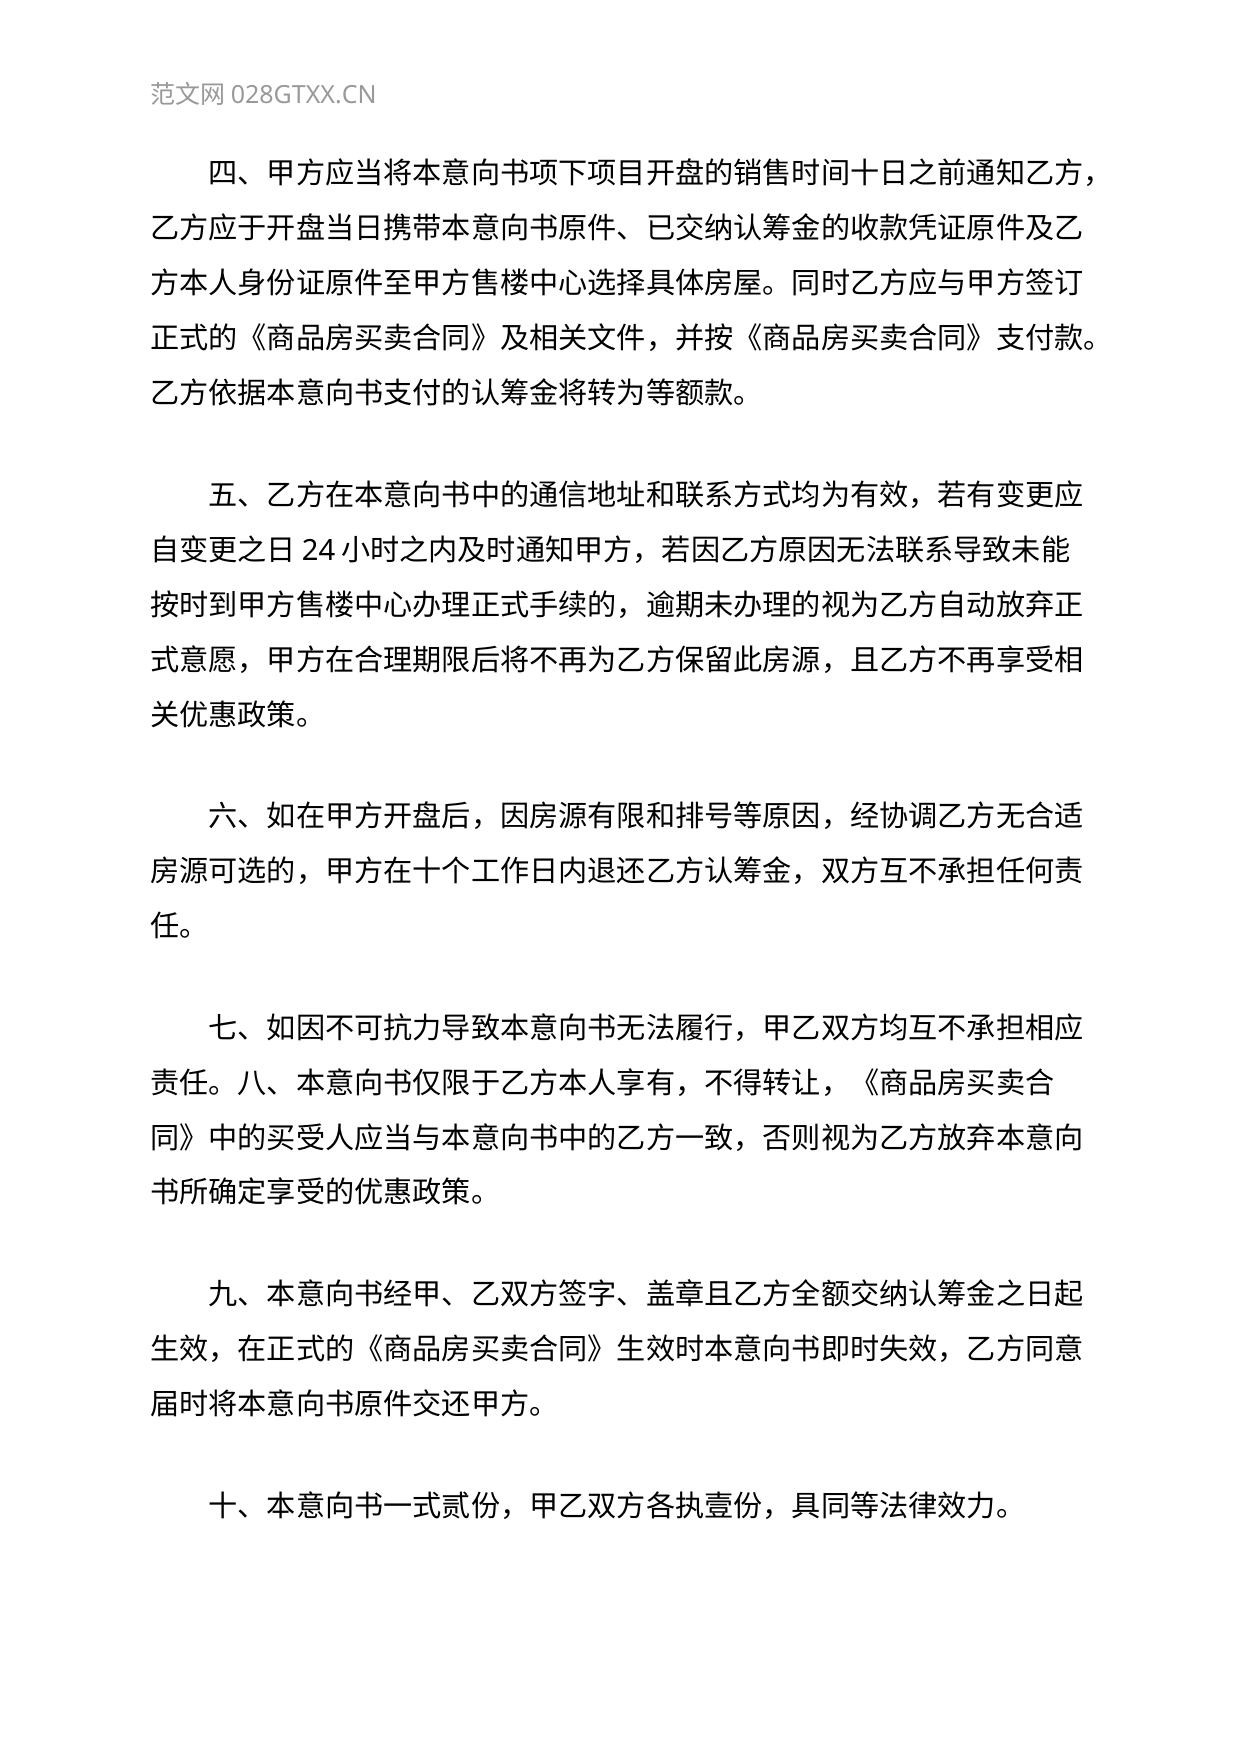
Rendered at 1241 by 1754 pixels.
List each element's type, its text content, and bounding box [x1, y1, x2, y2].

text 九、本意向书经甲、乙双方签字、盖章且乙方全额交纳认筹金之日起生效，在正式的《商品房买卖合同》生效时本意向书即时失效，乙方同意届时将本意向书原件交还甲方。 [150, 1271, 1090, 1423]
text 十、本意向书一式贰份，甲乙双方各执壹份，具同等法律效力。 [150, 1482, 1090, 1525]
text 五、乙方在本意向书中的通信地址和联系方式均为有效，若有变更应自变更之日24小时之内及时通知甲方，若因乙方原因无法联系导致未能按时到甲方售楼中心办理正式手续的，逾期未办理的视为乙方自动放弃正式意愿，甲方在合理期限后将不再为乙方保留此房源，且乙方不再享受相关优惠政策。 [150, 471, 1090, 733]
text 六、如在甲方开盘后，因房源有限和排号等原因，经协调乙方无合适房源可选的，甲方在十个工作日内退还乙方认筹金，双方互不承担任何责任。 [150, 793, 1090, 945]
text 七、如因不可抗力导致本意向书无法履行，甲乙双方均互不承担相应责任。八、本意向书仅限于乙方本人享有，不得转让，《商品房买卖合同》中的买受人应当与本意向书中的乙方一致，否则视为乙方放弃本意向书所确定享受的优惠政策。 [150, 1004, 1090, 1211]
text 四、甲方应当将本意向书项下项目开盘的销售时间十日之前通知乙方，乙方应于开盘当日携带本意向书原件、已交纳认筹金的收款凭证原件及乙方本人身份证原件至甲方售楼中心选择具体房屋。同时乙方应与甲方签订正式的《商品房买卖合同》及相关文件，并按《商品房买卖合同》支付款。乙方依据本意向书支付的认筹金将转为等额款。 [150, 150, 1090, 412]
